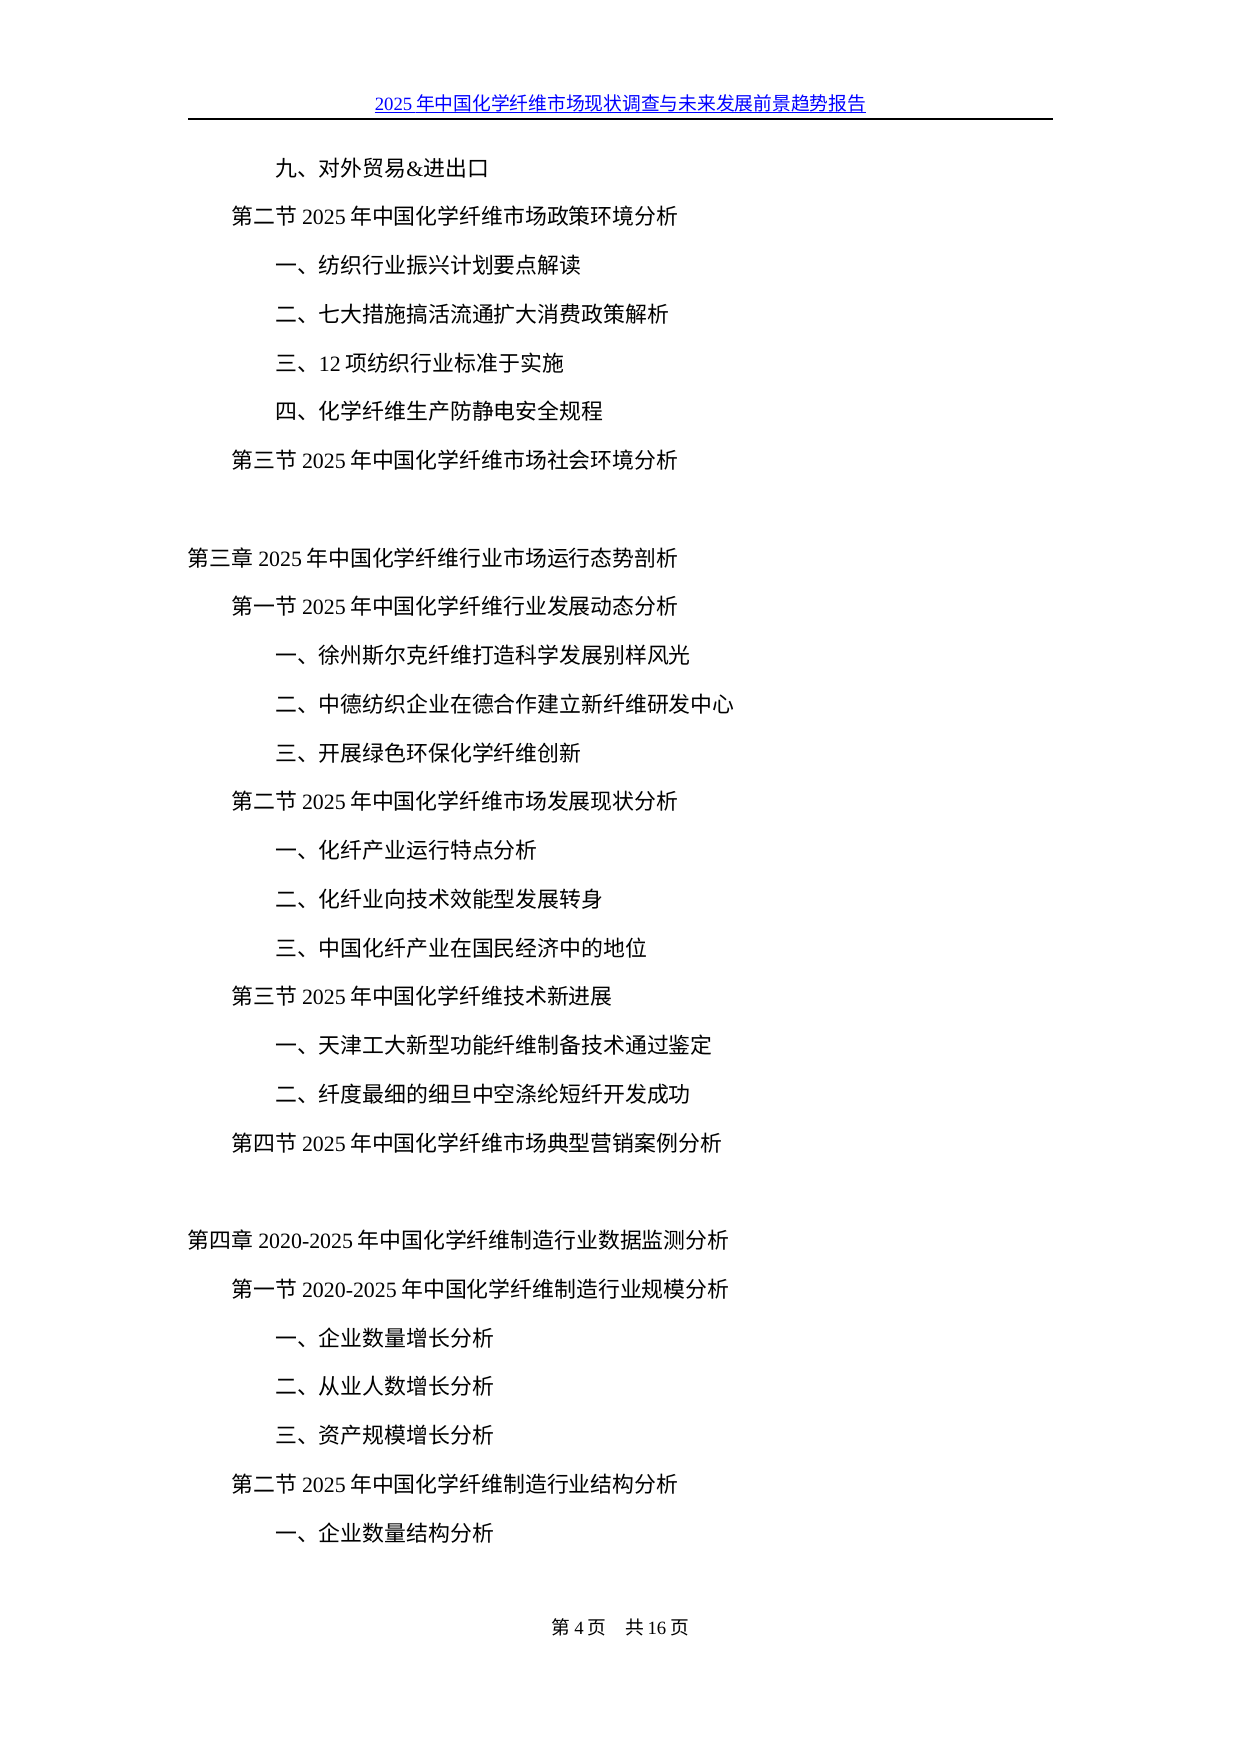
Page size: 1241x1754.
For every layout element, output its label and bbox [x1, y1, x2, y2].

text [187, 150, 1053, 1548]
